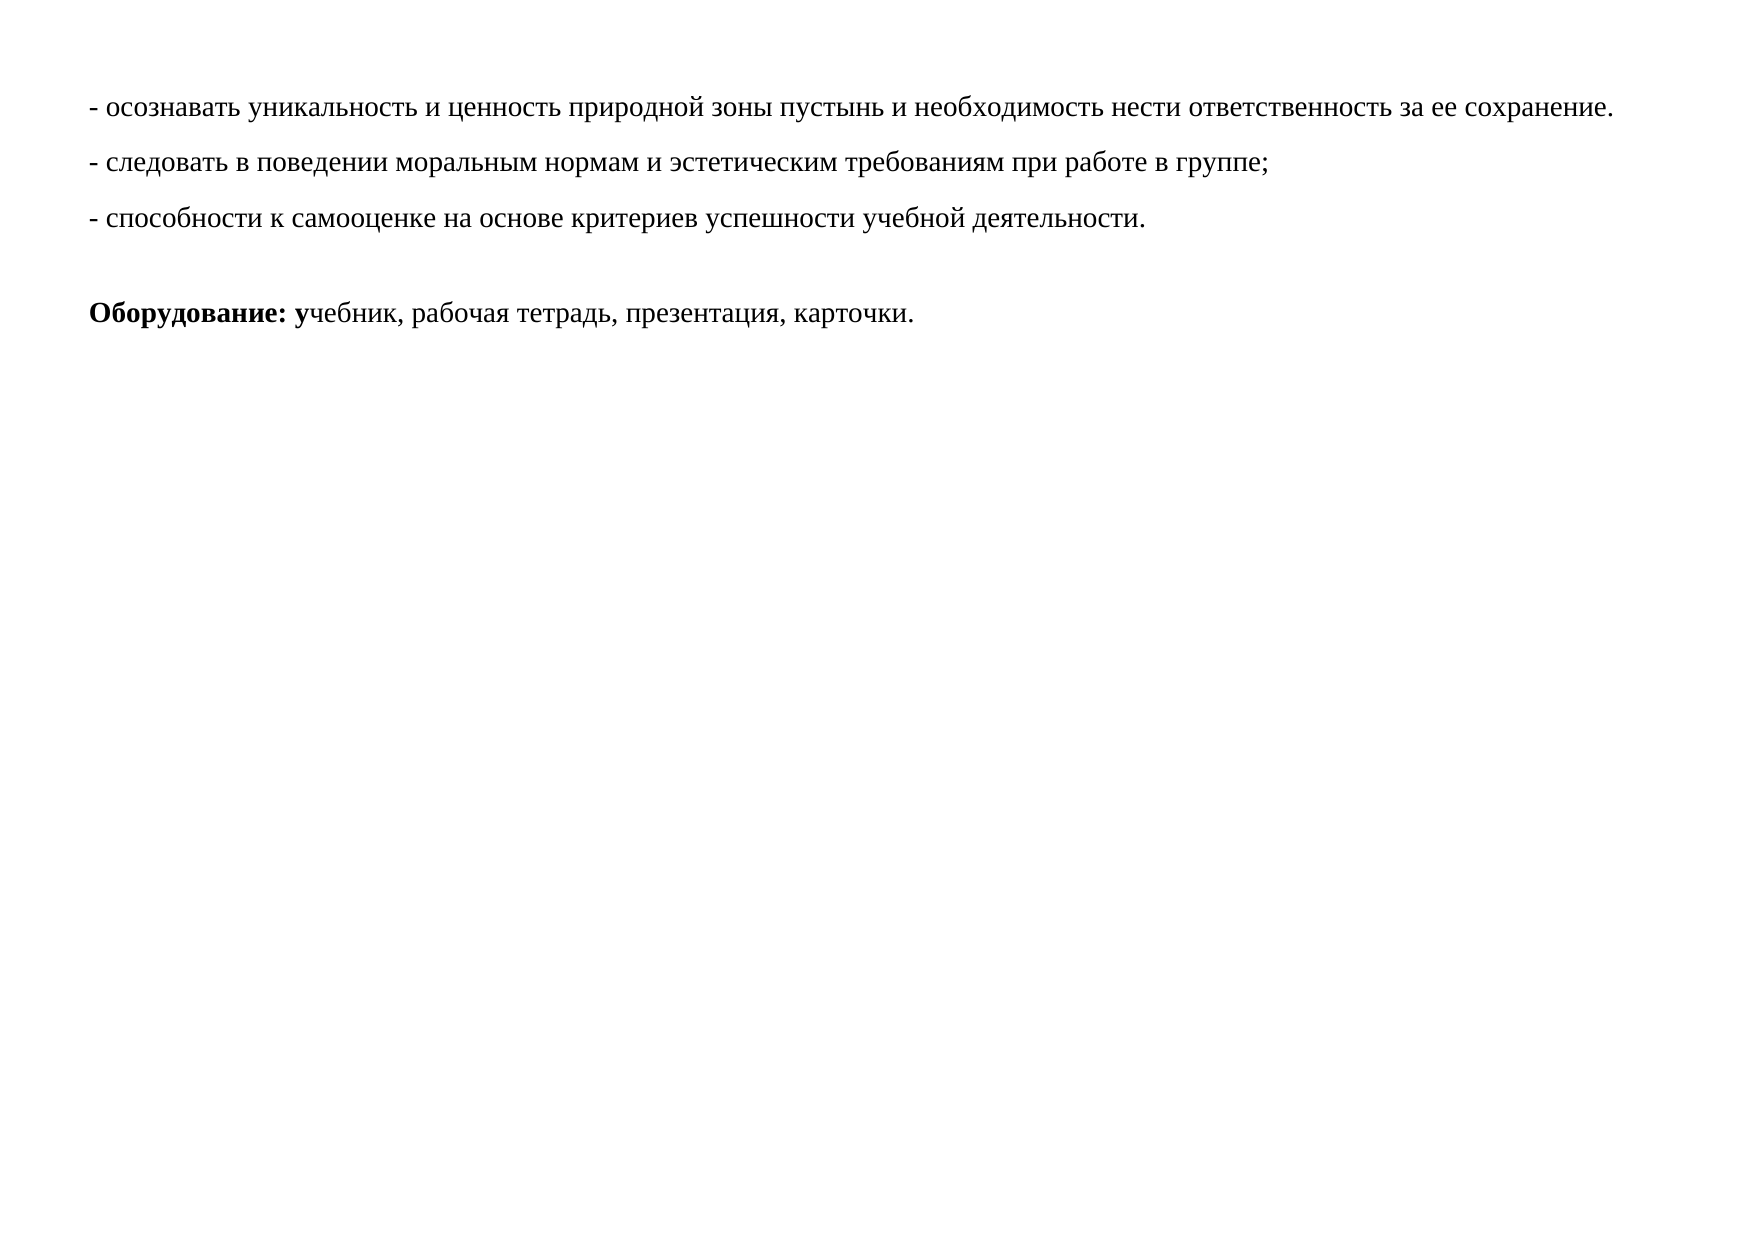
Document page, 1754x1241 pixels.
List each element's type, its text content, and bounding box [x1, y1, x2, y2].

text - способности к самооценке на основе критериев успешности учебной деятельности. [89, 201, 1665, 234]
text - следовать в поведении моральным нормам и эстетическим требованиям при работе в группе; [89, 144, 1665, 178]
text Оборудование: учебник, рабочая тетрадь, презентация, карточки. [89, 295, 1665, 328]
text - осознавать уникальность и ценность природной зоны пустынь и необходимость нести ответственность за ее сохранение. [89, 89, 1665, 122]
